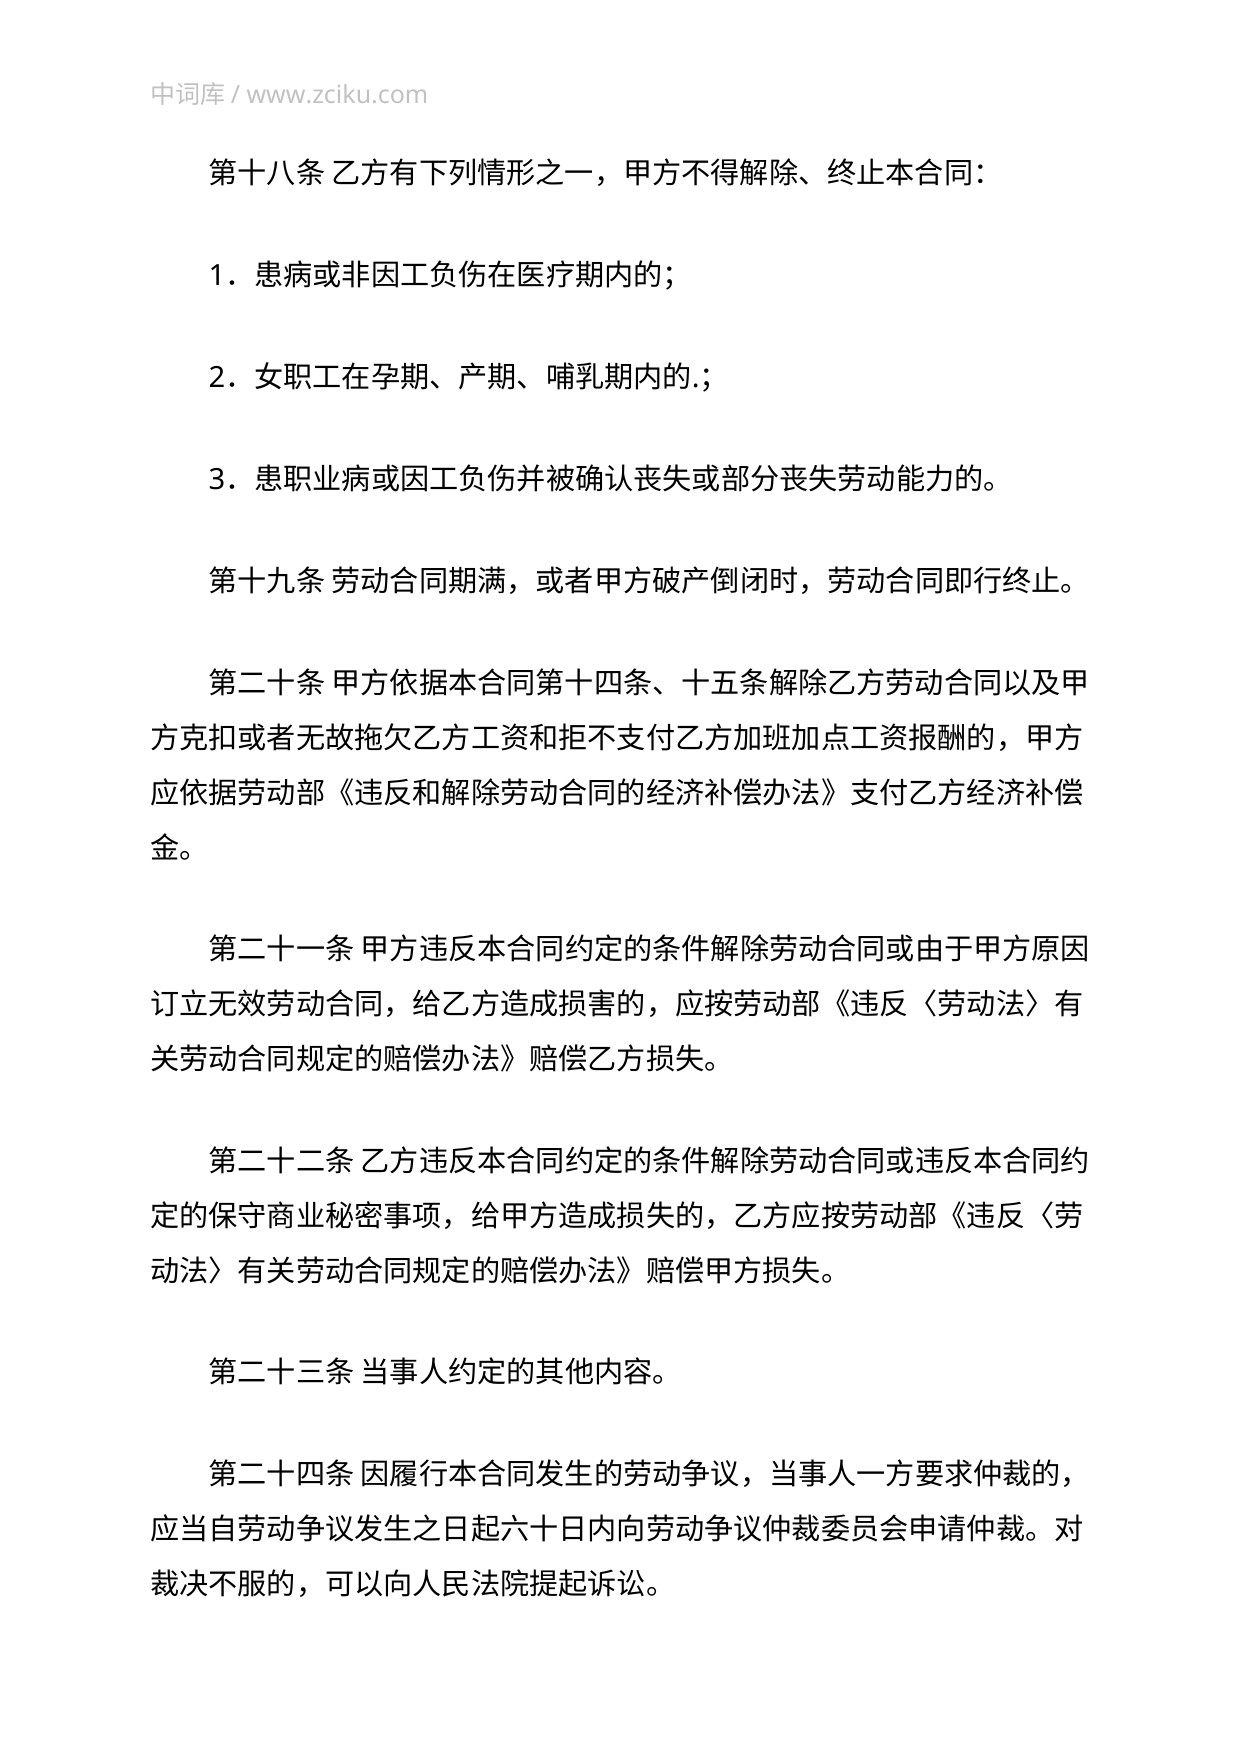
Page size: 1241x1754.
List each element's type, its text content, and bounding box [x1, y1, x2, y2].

text 第十八条 乙方有下列情形之一，甲方不得解除、终止本合同： [150, 150, 1090, 192]
text 2．女职工在孕期、产期、哺乳期内的.； [150, 354, 1090, 396]
text 第二十条 甲方依据本合同第十四条、十五条解除乙方劳动合同以及甲方克扣或者无故拖欠乙方工资和拒不支付乙方加班加点工资报酬的，甲方应依据劳动部《违反和解除劳动合同的经济补偿办法》支付乙方经济补偿金。 [150, 659, 1090, 866]
text 第二十二条 乙方违反本合同约定的条件解除劳动合同或违反本合同约定的保守商业秘密事项，给甲方造成损失的，乙方应按劳动部《违反〈劳动法〉有关劳动合同规定的赔偿办法》赔偿甲方损失。 [150, 1137, 1090, 1289]
text 第二十四条 因履行本合同发生的劳动争议，当事人一方要求仲裁的，应当自劳动争议发生之日起六十日内向劳动争议仲裁委员会申请仲裁。对裁决不服的，可以向人民法院提起诉讼。 [150, 1451, 1090, 1603]
text 3．患职业病或因工负伤并被确认丧失或部分丧失劳动能力的。 [150, 456, 1090, 498]
text 第二十三条 当事人约定的其他内容。 [150, 1349, 1090, 1391]
text 第十九条 劳动合同期满，或者甲方破产倒闭时，劳动合同即行终止。 [150, 558, 1090, 600]
text 1．患病或非因工负伤在医疗期内的； [150, 252, 1090, 294]
text 第二十一条 甲方违反本合同约定的条件解除劳动合同或由于甲方原因订立无效劳动合同，给乙方造成损害的，应按劳动部《违反〈劳动法〉有关劳动合同规定的赔偿办法》赔偿乙方损失。 [150, 926, 1090, 1078]
